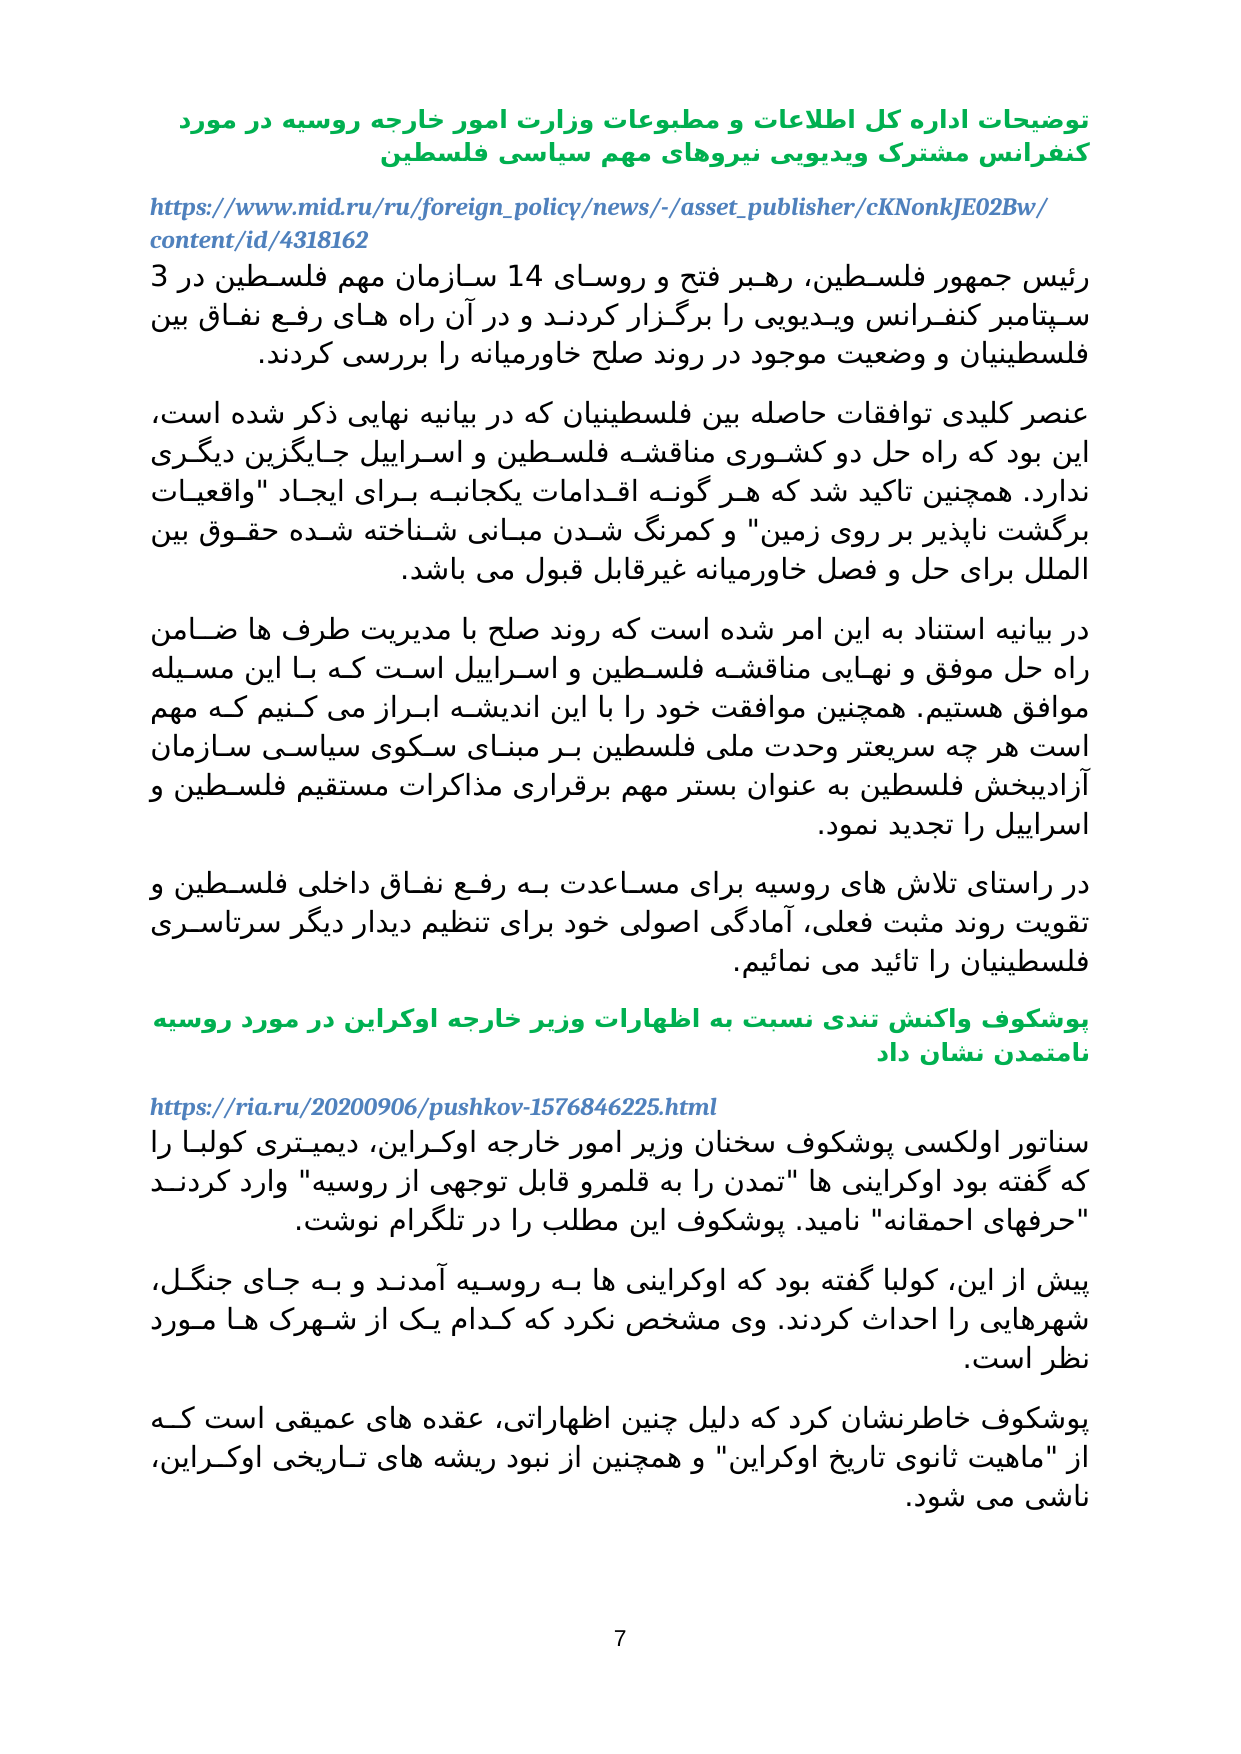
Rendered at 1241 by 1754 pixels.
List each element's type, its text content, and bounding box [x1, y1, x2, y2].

subtitle پوشکوف واکنش تندی نسبت به اظهارات وزیر خارجه اوکراین در مورد روسیه نامتمدن نشان داد [150, 1004, 1090, 1067]
subtitle https://www.mid.ru/ru/foreign_policy/news/-/asset_publisher/cKNonkJE02Bw/content/id/4318162 [150, 193, 1090, 255]
text در بیانیه استناد به این امر شده است که روند صلح با مدیریت طرف ها ضامن راه حل موفق و نهایی مناقشه فلسطین و اسراییل است که با این مسیله موافق هستیم. همچنین موافقت خود را با این اندیشه ابراز می کنیم که مهم است هر چه سریعتر وحدت ملی فلسطین بر مبنای سکوی سیاسی سازمان آزادیبخش فلسطین به عنوان بستر مهم برقراری مذاکرات مستقیم فلسطین و اسراییل را تجدید نمود. [150, 612, 1090, 841]
subtitle توضیحات اداره کل اطلاعات و مطبوعات وزارت امور خارجه روسیه در مورد کنفرانس مشترک ویدیویی نیروهای مهم سیاسی فلسطین [150, 105, 1090, 168]
text سناتور اولکسی پوشکوف سخنان وزیر امور خارجه اوکراین، دیمیتری کولبا را که گفته بود اوکراینی ها "تمدن را به قلمرو قابل توجهی از روسیه" وارد کردند "حرفهای احمقانه" نامید. پوشکوف این مطلب را در تلگرام نوشت. [150, 1126, 1090, 1237]
text در راستای تلاش های روسیه برای مساعدت به رفع نفاق داخلی فلسطین و تقویت روند مثبت فعلی، آمادگی اصولی خود برای تنظیم دیدار دیگر سرتاسری فلسطینیان را تائید می نمائیم. [150, 867, 1090, 979]
subtitle https://ria.ru/20200906/pushkov-1576846225.html [150, 1092, 1090, 1121]
text پوشکوف خاطرنشان کرد که دلیل چنین اظهاراتی، عقده های عمیقی است که از "ماهیت ثانوی تاریخ اوکراین" و همچنین از نبود ریشه های تاریخی اوکراین، ناشی می شود. [150, 1401, 1090, 1513]
text عنصر کلیدی توافقات حاصله بین فلسطینیان که در بیانیه نهایی ذکر شده است، این بود که راه حل دو کشوری مناقشه فلسطین و اسراییل جایگزین دیگری ندارد. همچنین تاکید شد که هر گونه اقدامات یکجانبه برای ایجاد "واقعیات برگشت ناپذیر بر روی زمین" و کمرنگ شدن مبانی شناخته شده حقوق بین الملل برای حل و فصل خاورمیانه غیرقابل قبول می باشد. [150, 397, 1090, 586]
text رئیس جمهور فلسطین، رهبر فتح و روسای 14 سازمان مهم فلسطین در 3 سپتامبر کنفرانس ویدیویی را برگزار کردند و در آن راه های رفع نفاق بین فلسطینیان و وضعیت موجود در روند صلح خاورمیانه را بررسی کردند. [150, 259, 1090, 371]
text پیش از این، کولبا گفته بود که اوکراینی ها به روسیه آمدند و به جای جنگل، شهرهایی را احداث کردند. وی مشخص نکرد که کدام یک از شهرک ها مورد نظر است. [150, 1263, 1090, 1375]
